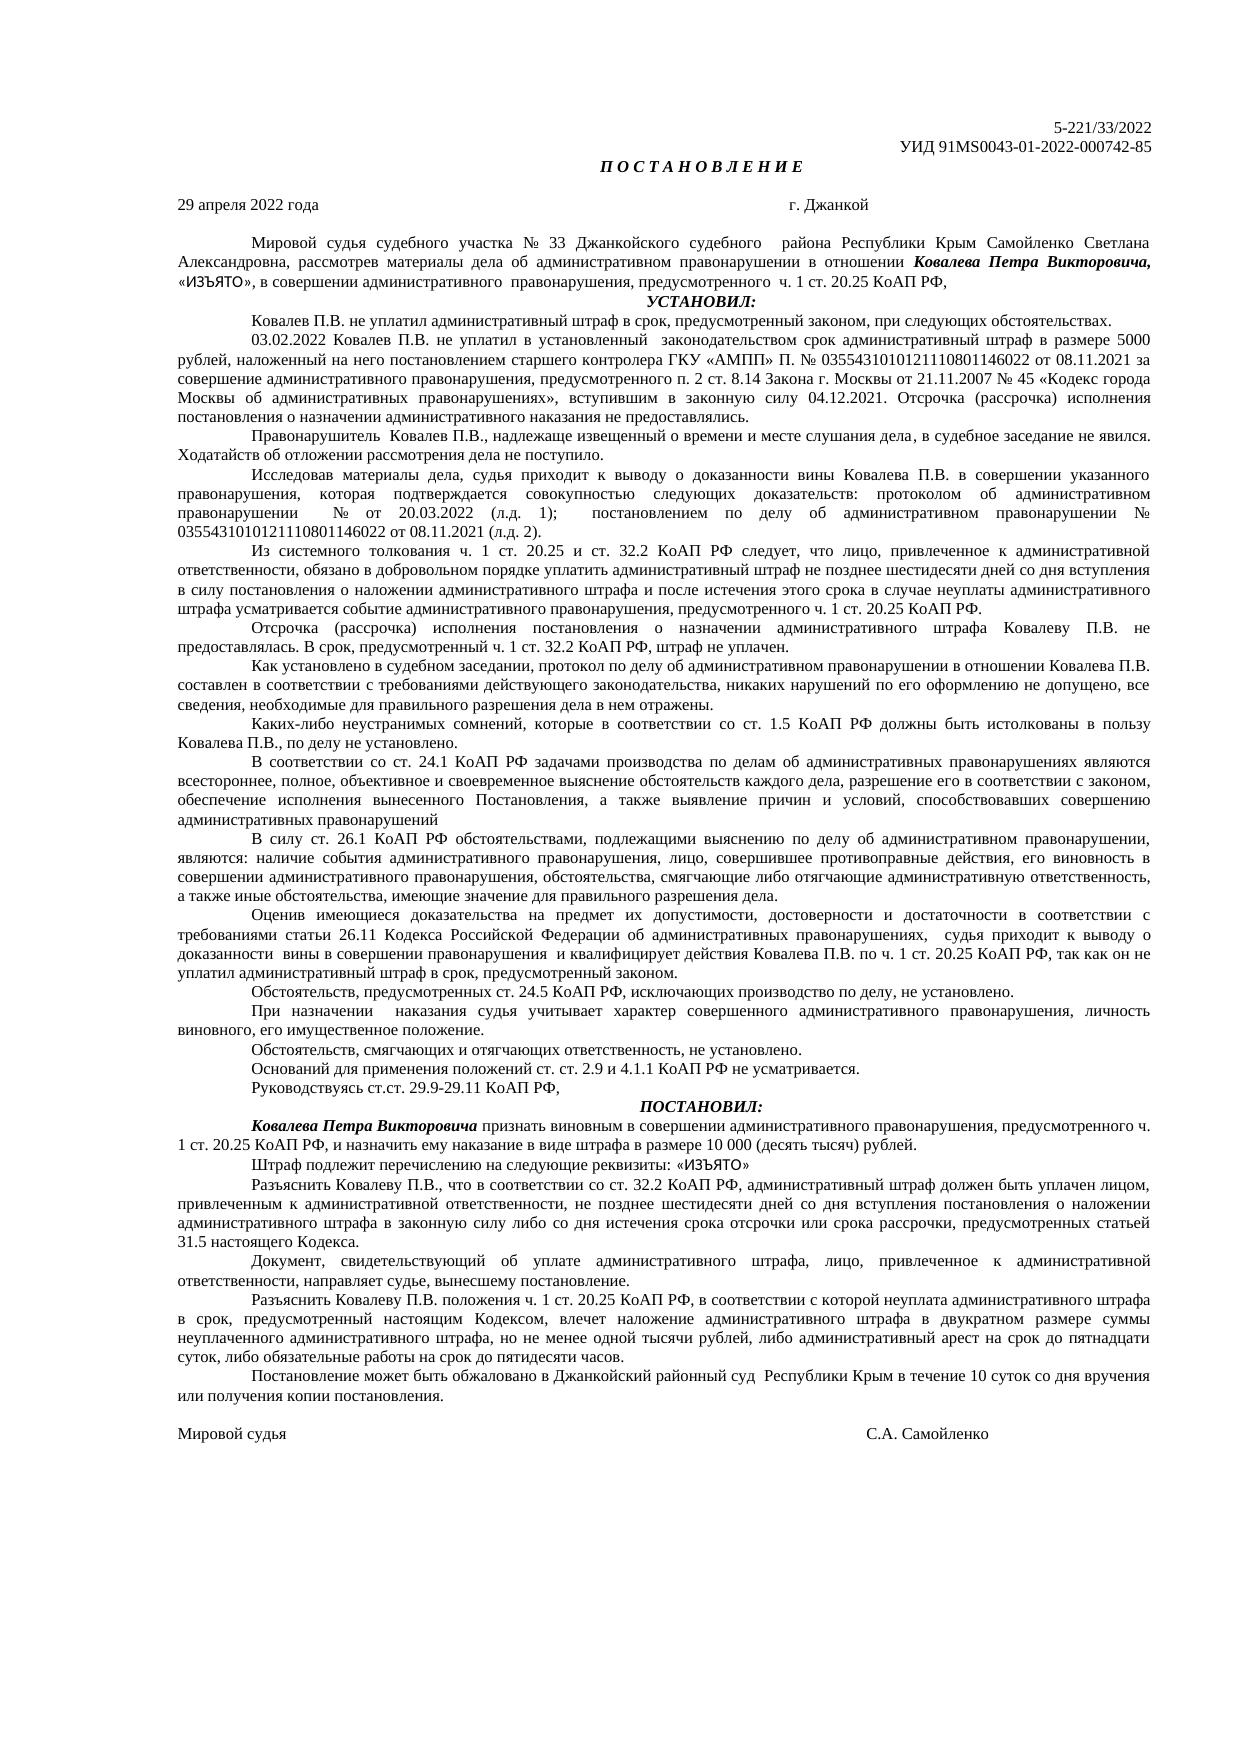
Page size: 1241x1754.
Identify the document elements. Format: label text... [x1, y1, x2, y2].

text 5-221/33/2022 [177, 118, 1152, 137]
text 03.02.2022 Ковалев П.В. не уплатил в установленный законодательством срок административный штраф в размере 5000 рублей, наложенный на него постановлением старшего контролера ГКУ «АМПП» П. № 0355431010121110801146022 от 08.11.2021 за совершение административного правонарушения, предусмотренного п. 2 ст. 8.14 Закона г. Москвы от 21.11.2007 № 45 «Кодекс города Москвы об административных правонарушениях», вступившим в законную силу 04.12.2021. Отсрочка (рассрочка) исполнения постановления о назначении административного наказания не предоставлялись. [177, 330, 1152, 426]
text Документ, свидетельствующий об уплате административного штрафа, лицо, привлеченное к административной ответственности, направляет судье, вынесшему постановление. [177, 1251, 1152, 1289]
text Оценив имеющиеся доказательства на предмет их допустимости, достоверности и достаточности в соответствии с требованиями статьи 26.11 Кодекса Российской Федерации об административных правонарушениях, судья приходит к выводу о доказанности вины в совершении правонарушения и квалифицирует действия Ковалева П.В. по ч. 1 ст. 20.25 КоАП РФ, так как он не уплатил административный штраф в срок, предусмотренный законом. [177, 905, 1152, 982]
text Правонарушитель Ковалев П.В., надлежаще извещенный о времени и месте слушания дела, в судебное заседание не явился. Ходатайств об отложении рассмотрения дела не поступило. [177, 426, 1152, 464]
text При назначении наказания судья учитывает характер совершенного административного правонарушения, личность виновного, его имущественное положение. [177, 1001, 1152, 1039]
text Штраф подлежит перечислению на следующие реквизиты: «ИЗЪЯТО» [177, 1154, 1152, 1174]
text УИД 91MS0043-01-2022-000742-85 [177, 137, 1152, 156]
text Каких-либо неустранимых сомнений, которые в соответствии со ст. 1.5 КоАП РФ должны быть истолкованы в пользу Ковалева П.В., по делу не установлено. [177, 713, 1152, 752]
text ПОСТАНОВИЛ: [177, 1097, 1152, 1116]
text Руководствуясь ст.ст. 29.9-29.11 КоАП РФ, [177, 1078, 1152, 1097]
text Как установлено в судебном заседании, протокол по делу об административном правонарушении в отношении Ковалева П.В. составлен в соответствии с требованиями действующего законодательства, никаких нарушений по его оформлению не допущено, все сведения, необходимые для правильного разрешения дела в нем отражены. [177, 656, 1152, 713]
text Обстоятельств, предусмотренных ст. 24.5 КоАП РФ, исключающих производство по делу, не установлено. [177, 982, 1152, 1001]
text 29 апреля 2022 года г. Джанкой [177, 195, 1152, 214]
text Исследовав материалы дела, судья приходит к выводу о доказанности вины Ковалева П.В. в совершении указанного правонарушения, которая подтверждается совокупностью следующих доказательств: протоколом об административном правонарушении № от 20.03.2022 (л.д. 1); постановлением по делу об административном правонарушении № 0355431010121110801146022 от 08.11.2021 (л.д. 2). [177, 464, 1152, 541]
text В соответствии со ст. 24.1 КоАП РФ задачами производства по делам об административных правонарушениях являются всестороннее, полное, объективное и своевременное выяснение обстоятельств каждого дела, разрешение его в соответствии с законом, обеспечение исполнения вынесенного Постановления, а также выявление причин и условий, способствовавших совершению административных правонарушений [177, 752, 1152, 828]
text Обстоятельств, смягчающих и отягчающих ответственность, не установлено. [177, 1039, 1152, 1058]
text Разъяснить Ковалеву П.В. положения ч. 1 ст. 20.25 КоАП РФ, в соответствии с которой неуплата административного штрафа в срок, предусмотренный настоящим Кодексом, влечет наложение административного штрафа в двукратном размере суммы неуплаченного административного штрафа, но не менее одной тысячи рублей, либо административный арест на срок до пятнадцати суток, либо обязательные работы на срок до пятидесяти часов. [177, 1289, 1152, 1366]
text Отсрочка (рассрочка) исполнения постановления о назначении административного штрафа Ковалеву П.В. не предоставлялась. В срок, предусмотренный ч. 1 ст. 32.2 КоАП РФ, штраф не уплачен. [177, 618, 1152, 656]
text Оснований для применения положений ст. ст. 2.9 и 4.1.1 КоАП РФ не усматривается. [177, 1058, 1152, 1078]
text В силу ст. 26.1 КоАП РФ обстоятельствами, подлежащими выяснению по делу об административном правонарушении, являются: наличие события административного правонарушения, лицо, совершившее противоправные действия, его виновность в совершении административного правонарушения, обстоятельства, смягчающие либо отягчающие административную ответственность, а также иные обстоятельства, имеющие значение для правильного разрешения дела. [177, 828, 1152, 905]
text Ковалева Петра Викторовича признать виновным в совершении административного правонарушения, предусмотренного ч. 1 ст. 20.25 КоАП РФ, и назначить ему наказание в виде штрафа в размере 10 000 (десять тысяч) рублей. [177, 1116, 1152, 1154]
text Мировой судья судебного участка № 33 Джанкойского судебного района Республики Крым Самойленко Светлана Александровна, рассмотрев материалы дела об административном правонарушении в отношении Ковалева Петра Викторовича, «ИЗЪЯТО», в совершении административного правонарушения, предусмотренного ч. 1 ст. 20.25 КоАП РФ, [177, 233, 1152, 292]
text Разъяснить Ковалеву П.В., что в соответствии со ст. 32.2 КоАП РФ, административный штраф должен быть уплачен лицом, привлеченным к административной ответственности, не позднее шестидесяти дней со дня вступления постановления о наложении административного штрафа в законную силу либо со дня истечения срока отсрочки или срока рассрочки, предусмотренных статьей 31.5 настоящего Кодекса. [177, 1174, 1152, 1251]
text Мировой судья С.А. Самойленко [177, 1424, 1152, 1443]
text Из системного толкования ч. 1 ст. 20.25 и ст. 32.2 КоАП РФ следует, что лицо, привлеченное к административной ответственности, обязано в добровольном порядке уплатить административный штраф не позднее шестидесяти дней со дня вступления в силу постановления о наложении административного штрафа и после истечения этого срока в случае неуплаты административного штрафа усматривается событие административного правонарушения, предусмотренного ч. 1 ст. 20.25 КоАП РФ. [177, 541, 1152, 618]
text Ковалев П.В. не уплатил административный штраф в срок, предусмотренный законом, при следующих обстоятельствах. [177, 311, 1152, 330]
text Постановление может быть обжаловано в Джанкойский районный суд Республики Крым в течение 10 суток со дня вручения или получения копии постановления. [177, 1366, 1152, 1404]
text УСТАНОВИЛ: [177, 292, 1152, 311]
text П О С Т А Н О В Л Е Н И Е [177, 156, 1152, 176]
